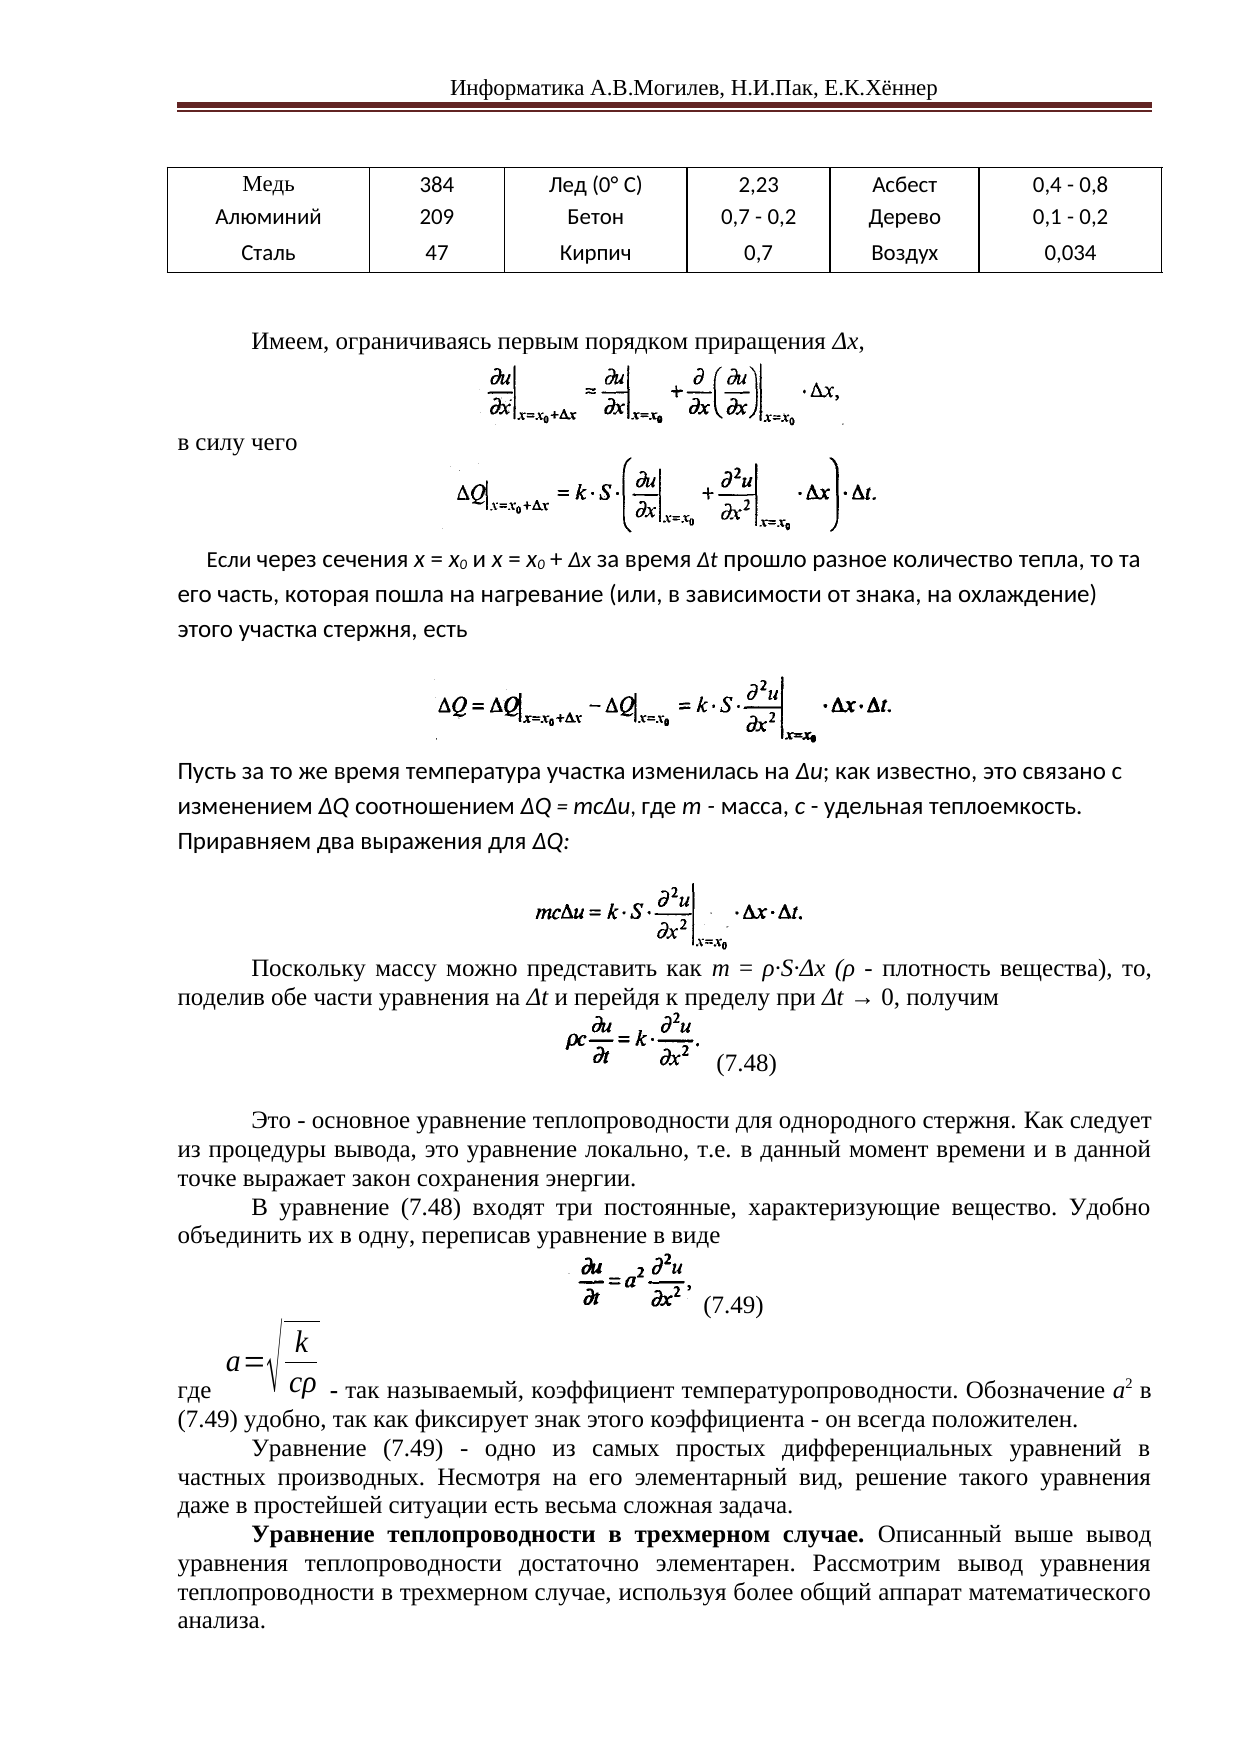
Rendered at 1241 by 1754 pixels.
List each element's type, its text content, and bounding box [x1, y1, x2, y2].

text Уравнение (7.49) - одно из самых простых дифференциальных уравнений в частных производных. Несмотря на его элементарный вид, решение такого уравнения даже в простейшей ситуации есть весьма сложная задача. [177, 1433, 1152, 1519]
table_header 2,23 [688, 168, 829, 200]
table_cell Воздух [831, 236, 978, 272]
table_header 384 [370, 168, 504, 200]
table_cell Дерево [831, 200, 978, 236]
table_cell Сталь [168, 236, 369, 272]
text Имеем, ограничиваясь первым порядком приращения Δx, [177, 326, 1152, 355]
text (7.48) [177, 1010, 1152, 1077]
text Это - основное уравнение теплопроводности для однородного стержня. Как следует из процедуры вывода, это уравнение локально, т.е. в данный момент времени и в данной точке выражает закон сохранения энергии. [177, 1106, 1152, 1192]
text в силу чего [177, 427, 1152, 455]
table_cell 209 [370, 200, 504, 236]
picture [519, 881, 810, 953]
text Уравнение теплопроводности в трехмерном случае. Описанный выше вывод уравнения теплопроводности достаточно элементарен. Рассмотрим вывод уравнения теплопроводности в трехмерном случае, используя более общий аппарат математического анализа. [177, 1519, 1152, 1634]
table_cell 47 [370, 236, 504, 272]
picture [565, 1249, 703, 1314]
text Если через сечения х = х0 и х = x0 + Δx за время Δt прошло разное количество тепла, то та его часть, которая пошла на нагревание (или, в зависимости от знака, на охлаждение) этого участка стержня, есть [177, 543, 1152, 643]
table_header 0,4 - 0,8 [980, 168, 1161, 200]
table_cell 0,7 - 0,2 [688, 200, 829, 236]
table_cell Кирпич [505, 236, 686, 272]
text В уравнение (7.48) входят три постоянные, характеризующие вещество. Удобно объединить их в одну, переписав уравнение в виде [177, 1192, 1152, 1249]
table_cell 0,034 [980, 236, 1161, 272]
table_cell Бетон [505, 200, 686, 236]
text Пусть за то же время температура участка изменилась на Δu; как известно, это связано с изменением ΔQ соотношением ΔQ = mcΔu, где т - масса, с - удельная теплоемкость. Приравняем два выражения для ΔQ: [177, 755, 1152, 856]
picture [429, 668, 900, 747]
table_header Лед (0° С) [505, 168, 686, 200]
picture [552, 1010, 717, 1072]
table_header Асбест [831, 168, 978, 200]
text (7.49) [177, 1249, 1152, 1319]
table_cell 0,1 - 0,2 [980, 200, 1161, 236]
picture [441, 455, 888, 537]
table_cell Алюминий [168, 200, 369, 236]
table_cell 0,7 [688, 236, 829, 272]
text где - так называемый, коэффициент температуропроводности. Обозначение а2 в (7.49) удобно, так как фиксирует знак этого коэффициента - он всегда положителен. [177, 1319, 1152, 1433]
table_header Медь [168, 168, 369, 200]
text Поскольку массу можно представить как т = ρ∙S∙Δx (ρ - плотность вещества), то, поделив обе части уравнения на Δt и перейдя к пределу при Δt → 0, получим [177, 953, 1152, 1010]
picture [479, 354, 850, 427]
